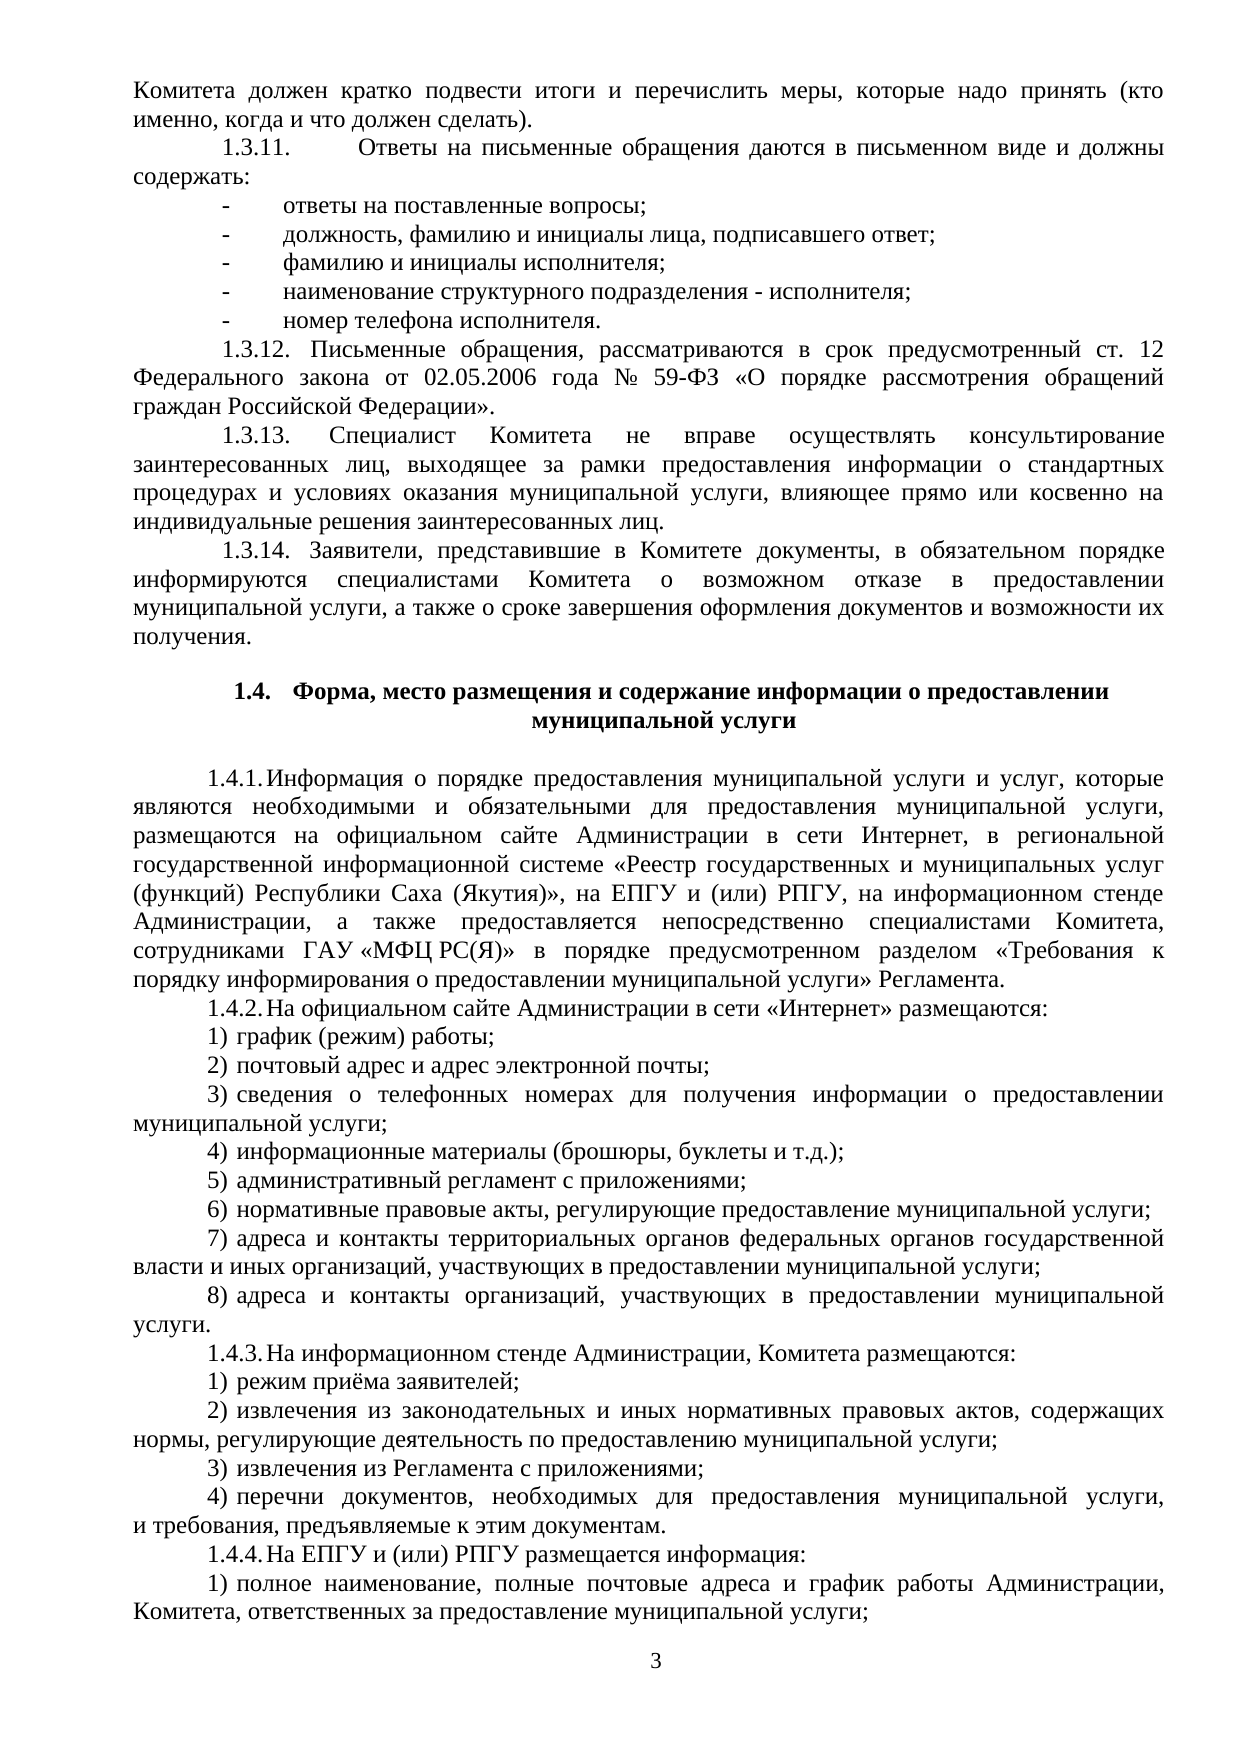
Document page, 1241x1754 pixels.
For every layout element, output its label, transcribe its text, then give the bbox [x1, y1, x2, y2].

list почтовый адрес и адрес электронной почты; [133, 1050, 1165, 1079]
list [133, 75, 1165, 132]
list Информация о порядке предоставления муниципальной услуги и услуг, которые являются необходимыми и обязательными для предоставления муниципальной услуги, размещаются на официальном сайте Администрации в сети Интернет, в региональной государственной информационной системе «Реестр государственных и муниципальных услуг (функций) Республики Саха (Якутия)», на ЕПГУ и (или) РПГУ, на информационном стенде Администрации, а также предоставляется непосредственно специалистами Комитета, сотрудниками ГАУ «МФЦ РС(Я)» в порядке предусмотренном разделом «Требования к порядку информирования о предоставлении муниципальной услуги» Регламента. [133, 763, 1165, 993]
list сведения о телефонных номерах для получения информации о предоставлении муниципальной услуги; [133, 1079, 1165, 1136]
list На информационном стенде Администрации, Комитета размещаются: [133, 1338, 1165, 1366]
list Специалист Комитета не вправе осуществлять консультирование заинтересованных лиц, выходящее за рамки предоставления информации о стандартных процедурах и условиях оказания муниципальной услуги, влияющее прямо или косвенно на индивидуальные решения заинтересованных лиц. [133, 420, 1165, 535]
list Письменные обращения, рассматриваются в срок предусмотренный ст. 12 Федерального закона от 02.05.2006 года № 59-ФЗ «О порядке рассмотрения обращений граждан Российской Федерации». [133, 334, 1165, 420]
list Ответы на письменные обращения даются в письменном виде и должны содержать: [133, 132, 1165, 190]
list должность, фамилию и инициалы лица, подписавшего ответ; [133, 219, 1165, 247]
list извлечения из Регламента с приложениями; [133, 1453, 1165, 1481]
list график (режим) работы; [133, 1021, 1165, 1050]
list Заявители, представившие в Комитете документы, в обязательном порядке информируются специалистами Комитета о возможном отказе в предоставлении муниципальной услуги, а также о сроке завершения оформления документов и возможности их получения. [133, 535, 1165, 650]
list административный регламент с приложениями; [133, 1165, 1165, 1194]
list нормативные правовые акты, регулирующие предоставление муниципальной услуги; [133, 1194, 1165, 1223]
list извлечения из законодательных и иных нормативных правовых актов, содержащих нормы, регулирующие деятельность по предоставлению муниципальной услуги; [133, 1395, 1165, 1453]
list режим приёма заявителей; [133, 1366, 1165, 1395]
list номер телефона исполнителя. [133, 305, 1165, 334]
list фамилию и инициалы исполнителя; [133, 247, 1165, 276]
subtitle Форма, место размещения и содержание информации о предоставлении муниципальной услуги [162, 676, 1165, 734]
list ответы на поставленные вопросы; [133, 190, 1165, 219]
list На официальном сайте Администрации в сети «Интернет» размещаются: [133, 993, 1165, 1021]
list адреса и контакты территориальных органов федеральных органов государственной власти и иных организаций, участвующих в предоставлении муниципальной услуги; [133, 1223, 1165, 1280]
list информационные материалы (брошюры, буклеты и т.д.); [133, 1136, 1165, 1165]
list наименование структурного подразделения - исполнителя; [133, 276, 1165, 305]
list полное наименование, полные почтовые адреса и график работы Администрации, Комитета, ответственных за предоставление муниципальной услуги; [133, 1568, 1165, 1625]
list перечни документов, необходимых для предоставления муниципальной услуги, и требования, предъявляемые к этим документам. [133, 1481, 1165, 1539]
list адреса и контакты организаций, участвующих в предоставлении муниципальной услуги. [133, 1280, 1165, 1338]
list На ЕПГУ и (или) РПГУ размещается информация: [133, 1539, 1165, 1568]
